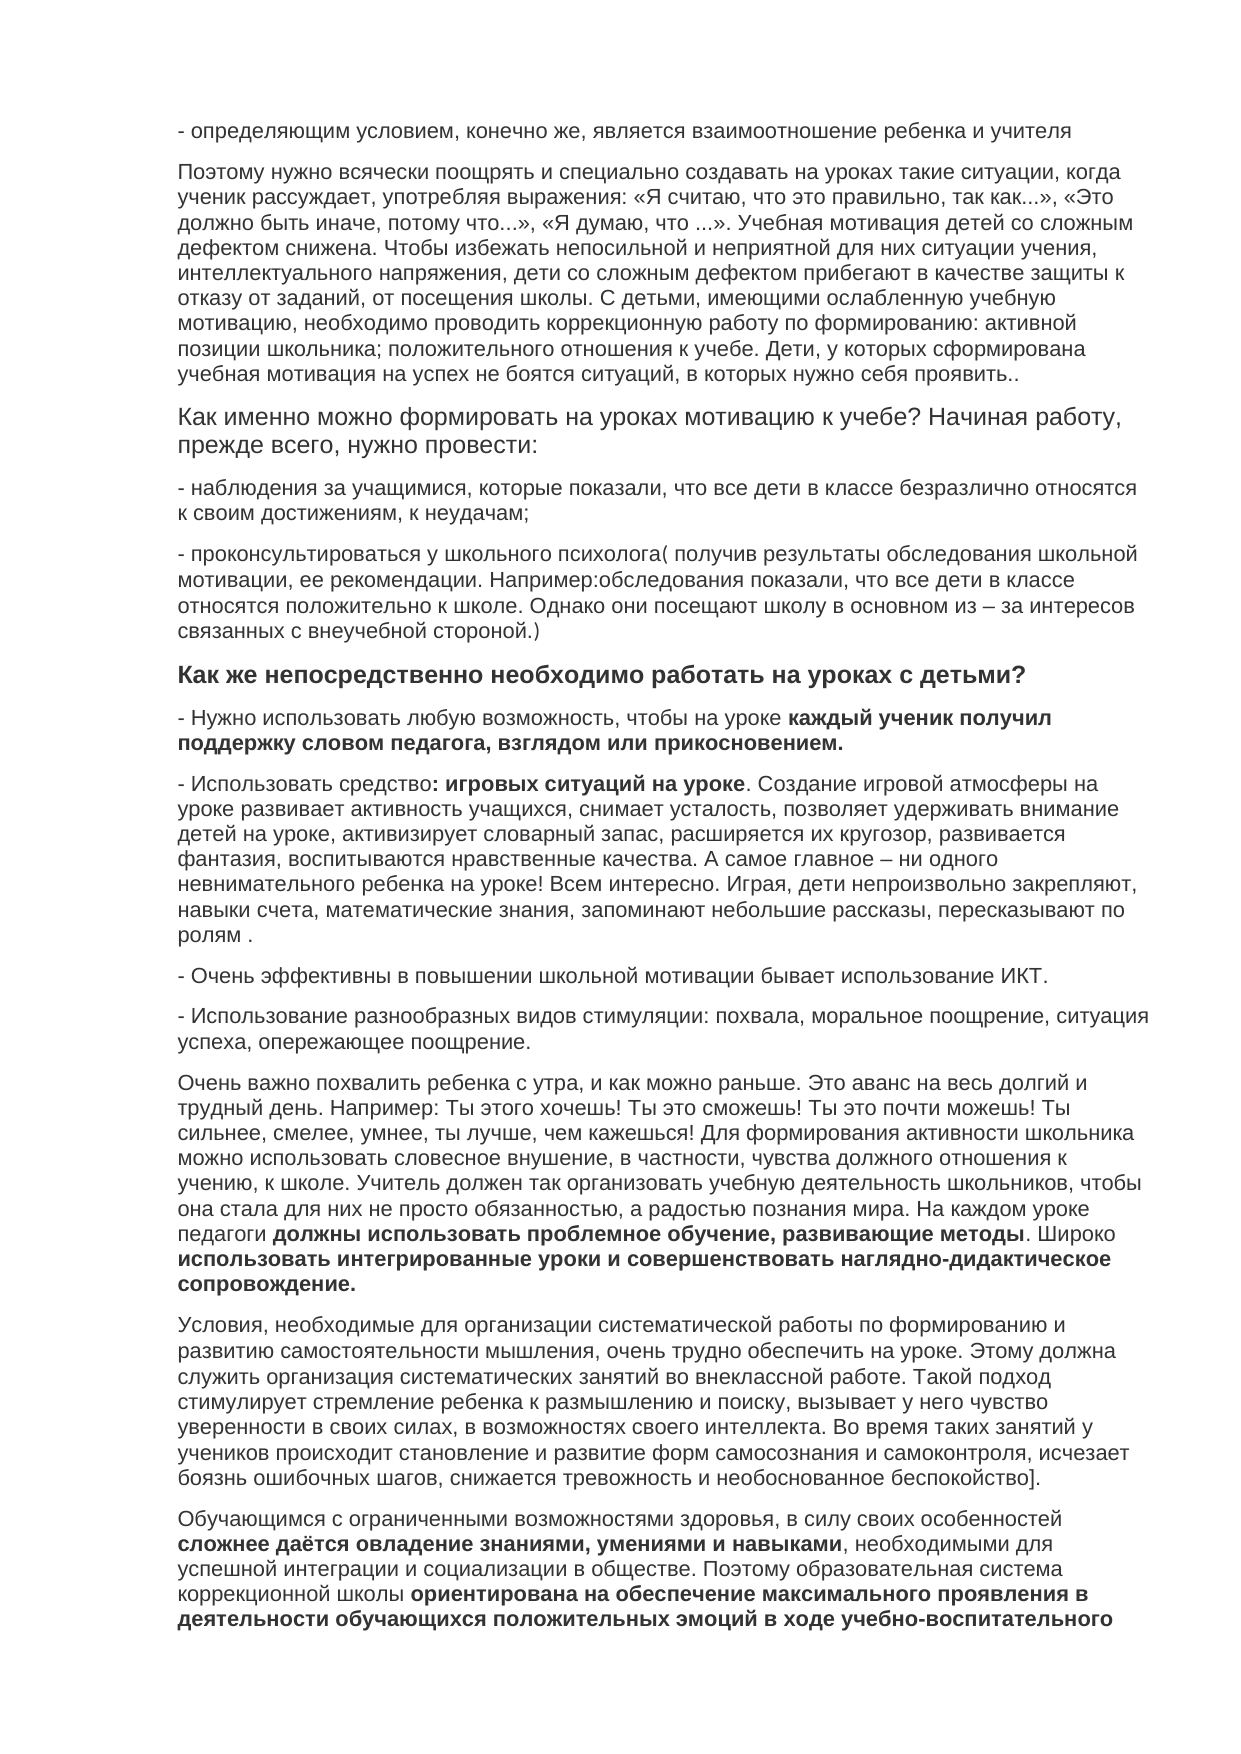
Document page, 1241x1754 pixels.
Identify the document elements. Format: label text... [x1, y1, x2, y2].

text Очень важно похвалить ребенка с утра, и как можно раньше. Это аванс на весь долгий и трудный день. Например: Ты этого хочешь! Ты это сможешь! Ты это почти можешь! Ты сильнее, смелее, умнее, ты лучше, чем кажешься! Для формирования активности школьника можно использовать словесное внушение, в частности, чувства должного отношения к учению, к школе. Учитель должен так организовать учебную деятельность школьников, чтобы она стала для них не просто обязанностью, а радостью познания мира. На каждом уроке педагоги должны использовать проблемное обучение, развивающие методы. Широко использовать интегрированные уроки и совершенствовать наглядно-дидактическое сопровождение. [177, 1069, 1152, 1296]
text - Нужно использовать любую возможность, чтобы на уроке каждый ученик получил поддержку словом педагога, взглядом или прикосновением. [177, 704, 1152, 755]
text Как же непосредственно необходимо работать на уроках с детьми? [177, 660, 1152, 689]
text - Использовать средство: игровых ситуаций на уроке. Создание игровой атмосферы на уроке развивает активность учащихся, снимает усталость, позволяет удерживать внимание детей на уроке, активизирует словарный запас, расширяется их кругозор, развивается фантазия, воспитываются нравственные качества. А самое главное – ни одного невнимательного ребенка на уроке! Всем интересно. Играя, дети непроизвольно закрепляют, навыки счета, математические знания, запоминают небольшие рассказы, пересказывают по ролям . [177, 770, 1152, 947]
text - определяющим условием, конечно же, является взаимоотношение ребенка и учителя [177, 118, 1152, 143]
text Поэтому нужно всячески поощрять и специально создавать на уроках такие ситуации, когда ученик рассуждает, употребляя выражения: «Я считаю, что это правильно, так как...», «Это должно быть иначе, потому что...», «Я думаю, что ...». Учебная мотивация детей со сложным дефектом снижена. Чтобы избежать непосильной и неприятной для них ситуации учения, интеллектуального напряжения, дети со сложным дефектом прибегают в качестве защиты к отказу от заданий, от посещения школы. С детьми, имеющими ослабленную учебную мотивацию, необходимо проводить коррекционную работу по формированию: активной позиции школьника; положительного отношения к учебе. Дети, у которых сформирована учебная мотивация на успех не боятся ситуаций, в которых нужно себя проявить.. [177, 159, 1152, 386]
text - Очень эффективны в повышении школьной мотивации бывает использование ИКТ. [177, 962, 1152, 988]
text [177, 1505, 1152, 1631]
text Условия, необходимые для организации систематической работы по формированию и развитию самостоятельности мышления, очень трудно обеспечить на уроке. Этому должна служить организация систематических занятий во внеклассной работе. Такой подход стимулирует стремление ребенка к размышлению и поиску, вызывает у него чувство уверенности в своих силах, в возможностях своего интеллекта. Во время таких занятий у учеников происходит становление и развитие форм самосознания и самоконтроля, исчезает боязнь ошибочных шагов, снижается тревожность и необоснованное беспокойство]. [177, 1312, 1152, 1490]
text - Использование разнообразных видов стимуляции: похвала, моральное поощрение, ситуация успеха, опережающее поощрение. [177, 1003, 1152, 1054]
text Как именно можно формировать на уроках мотивацию к учебе? Начиная работу, прежде всего, нужно провести: [177, 401, 1152, 459]
text - проконсультироваться у школьного психолога( получив результаты обследования школьной мотивации, ее рекомендации. Например:обследования показали, что все дети в классе относятся положительно к школе. Однако они посещают школу в основном из – за интересов связанных с внеучебной стороной.) [177, 541, 1152, 644]
text - наблюдения за учащимися, которые показали, что все дети в классе безразлично относятся к своим достижениям, к неудачам; [177, 474, 1152, 525]
